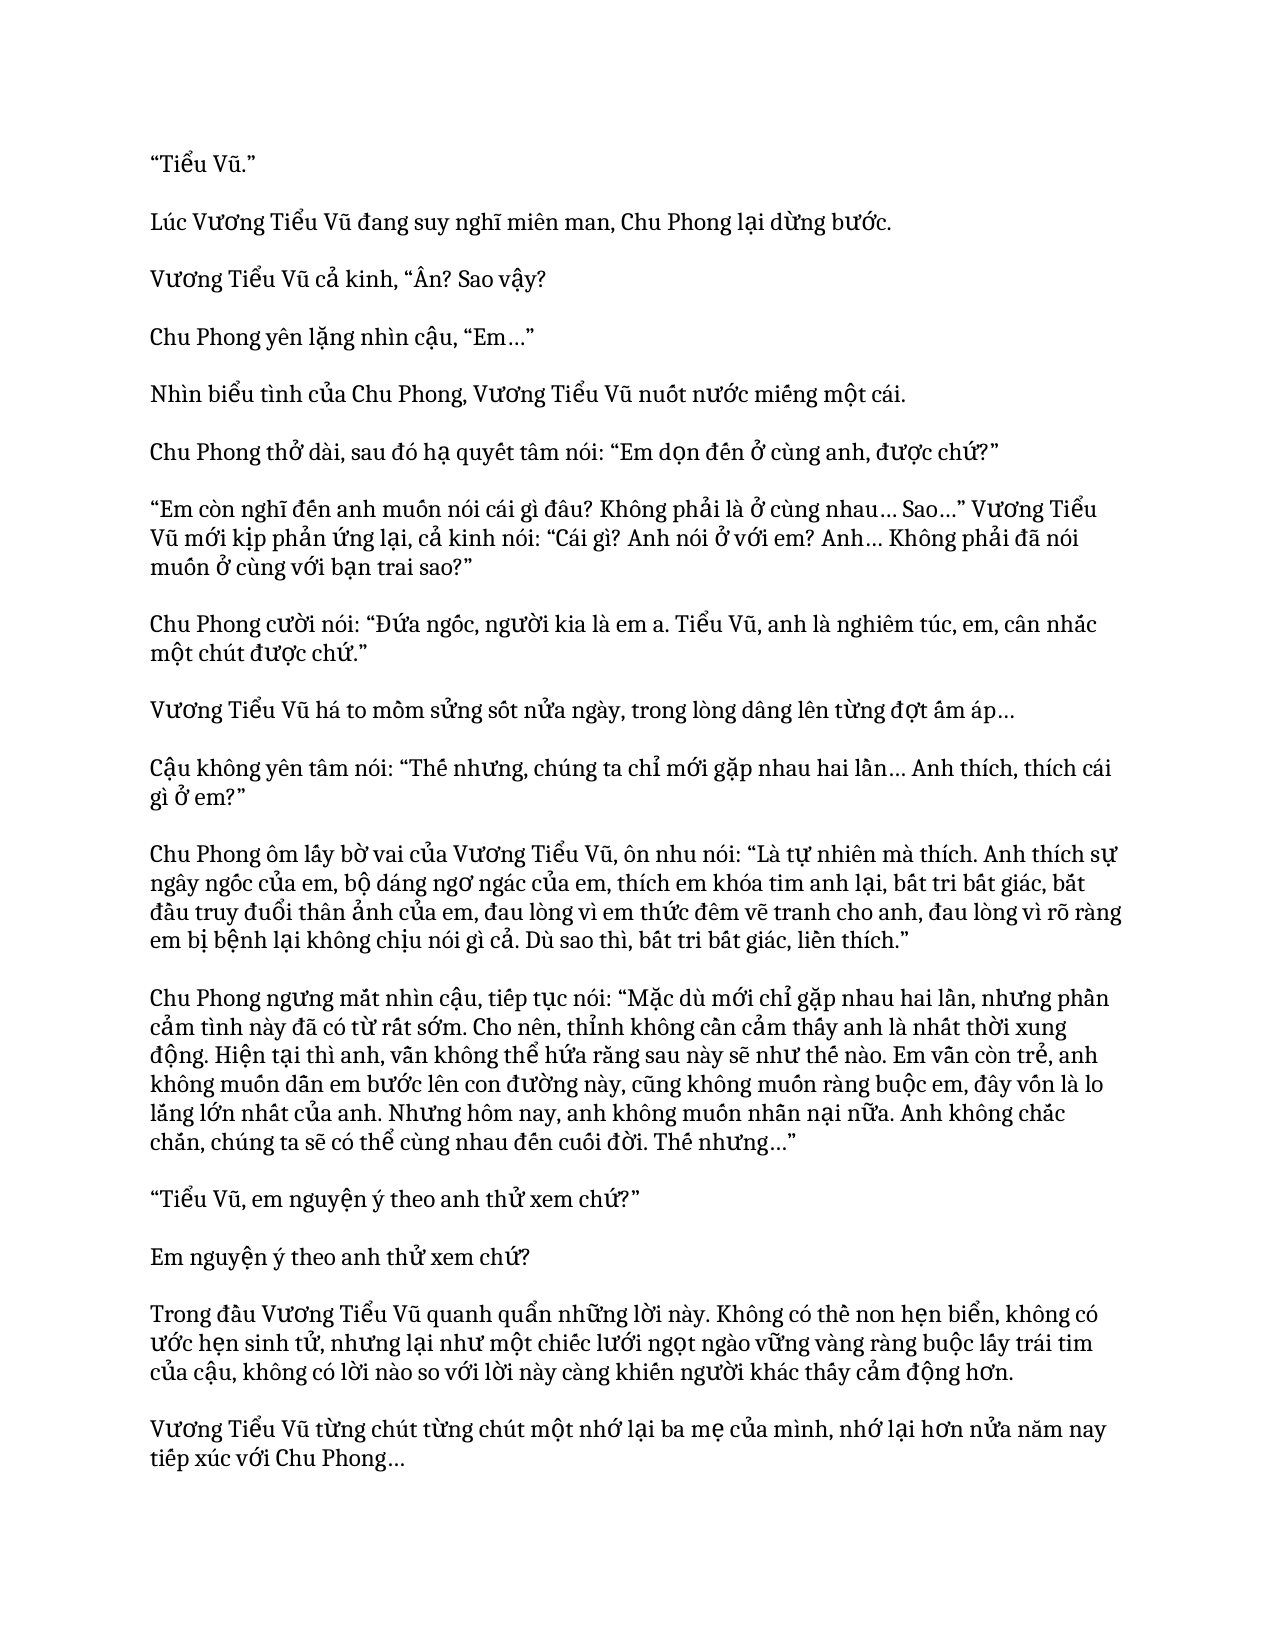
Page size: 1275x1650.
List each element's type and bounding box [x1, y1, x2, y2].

text [150, 150, 1125, 1472]
